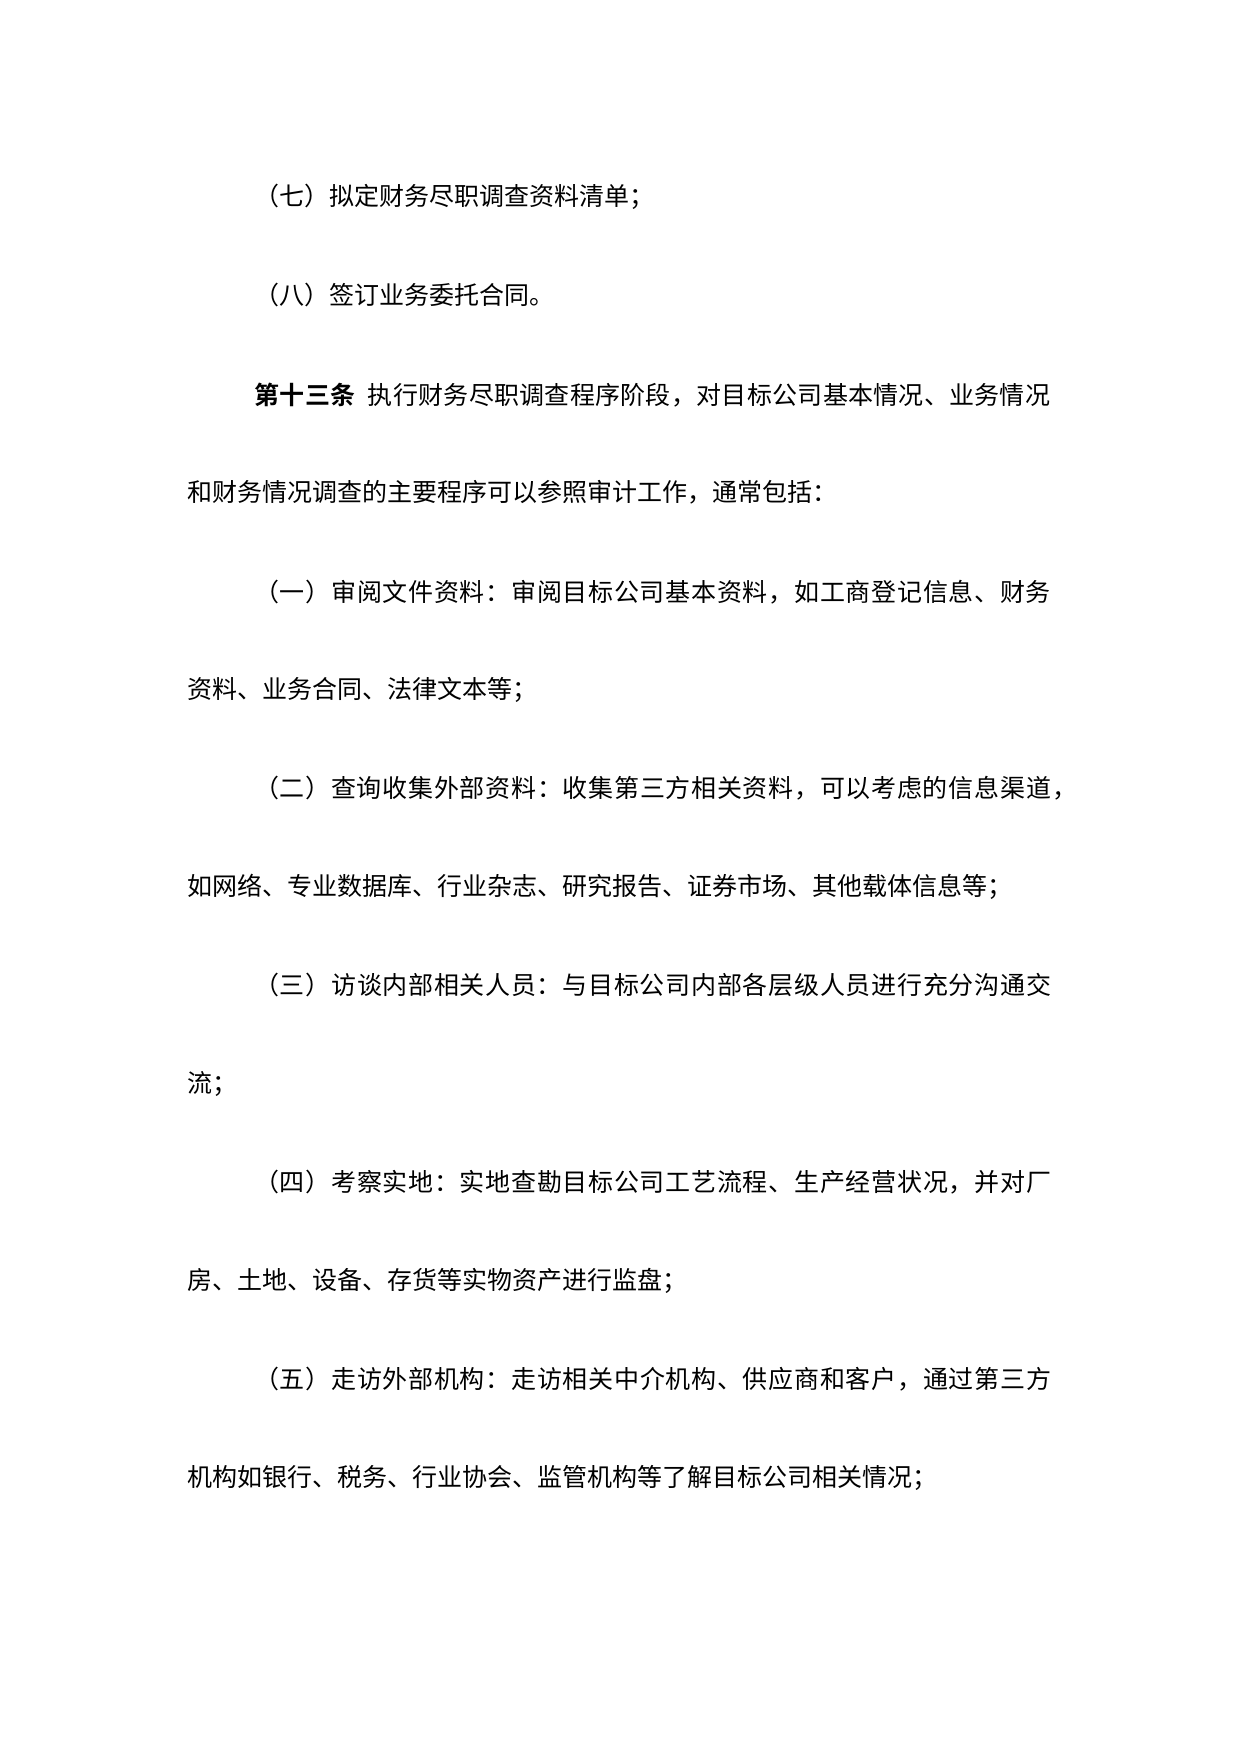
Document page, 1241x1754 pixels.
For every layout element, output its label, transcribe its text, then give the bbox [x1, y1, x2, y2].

text （四）考察实地：实地查勘目标公司工艺流程、生产经营状况，并对厂房、土地、设备、存货等实物资产进行监盘； [187, 1148, 1053, 1311]
text （五）走访外部机构：走访相关中介机构、供应商和客户，通过第三方机构如银行、税务、行业协会、监管机构等了解目标公司相关情况； [187, 1345, 1053, 1508]
text （三）访谈内部相关人员：与目标公司内部各层级人员进行充分沟通交流； [187, 951, 1053, 1114]
text 第十三条 执行财务尽职调查程序阶段，对目标公司基本情况、业务情况和财务情况调查的主要程序可以参照审计工作，通常包括： [187, 361, 1053, 523]
text （七）拟定财务尽职调查资料清单； [187, 162, 1053, 227]
text （二）查询收集外部资料：收集第三方相关资料，可以考虑的信息渠道，如网络、专业数据库、行业杂志、研究报告、证券市场、其他载体信息等； [187, 754, 1053, 917]
text （八）签订业务委托合同。 [187, 261, 1053, 326]
text （一）审阅文件资料：审阅目标公司基本资料，如工商登记信息、财务资料、业务合同、法律文本等； [187, 558, 1053, 720]
